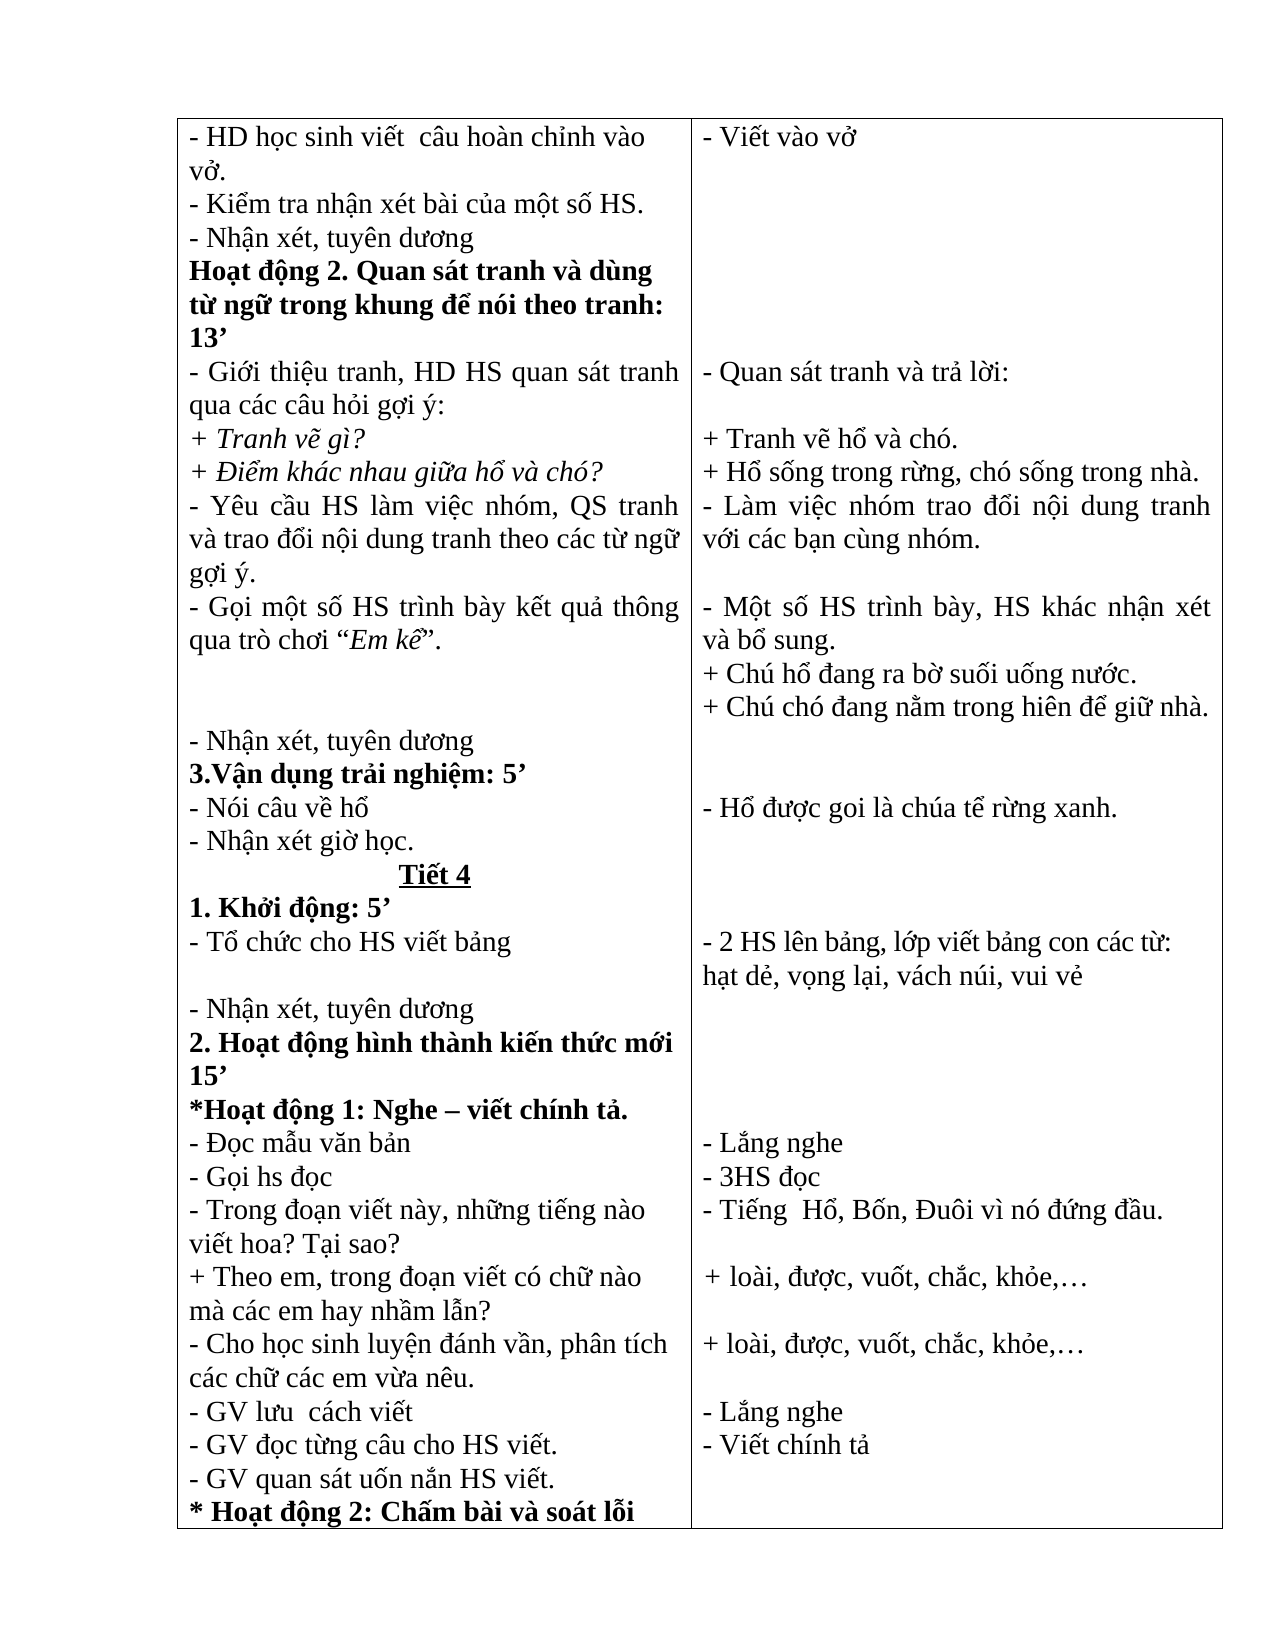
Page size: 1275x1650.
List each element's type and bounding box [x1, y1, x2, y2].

table_header [178, 119, 691, 1528]
table_header [692, 119, 1222, 1528]
